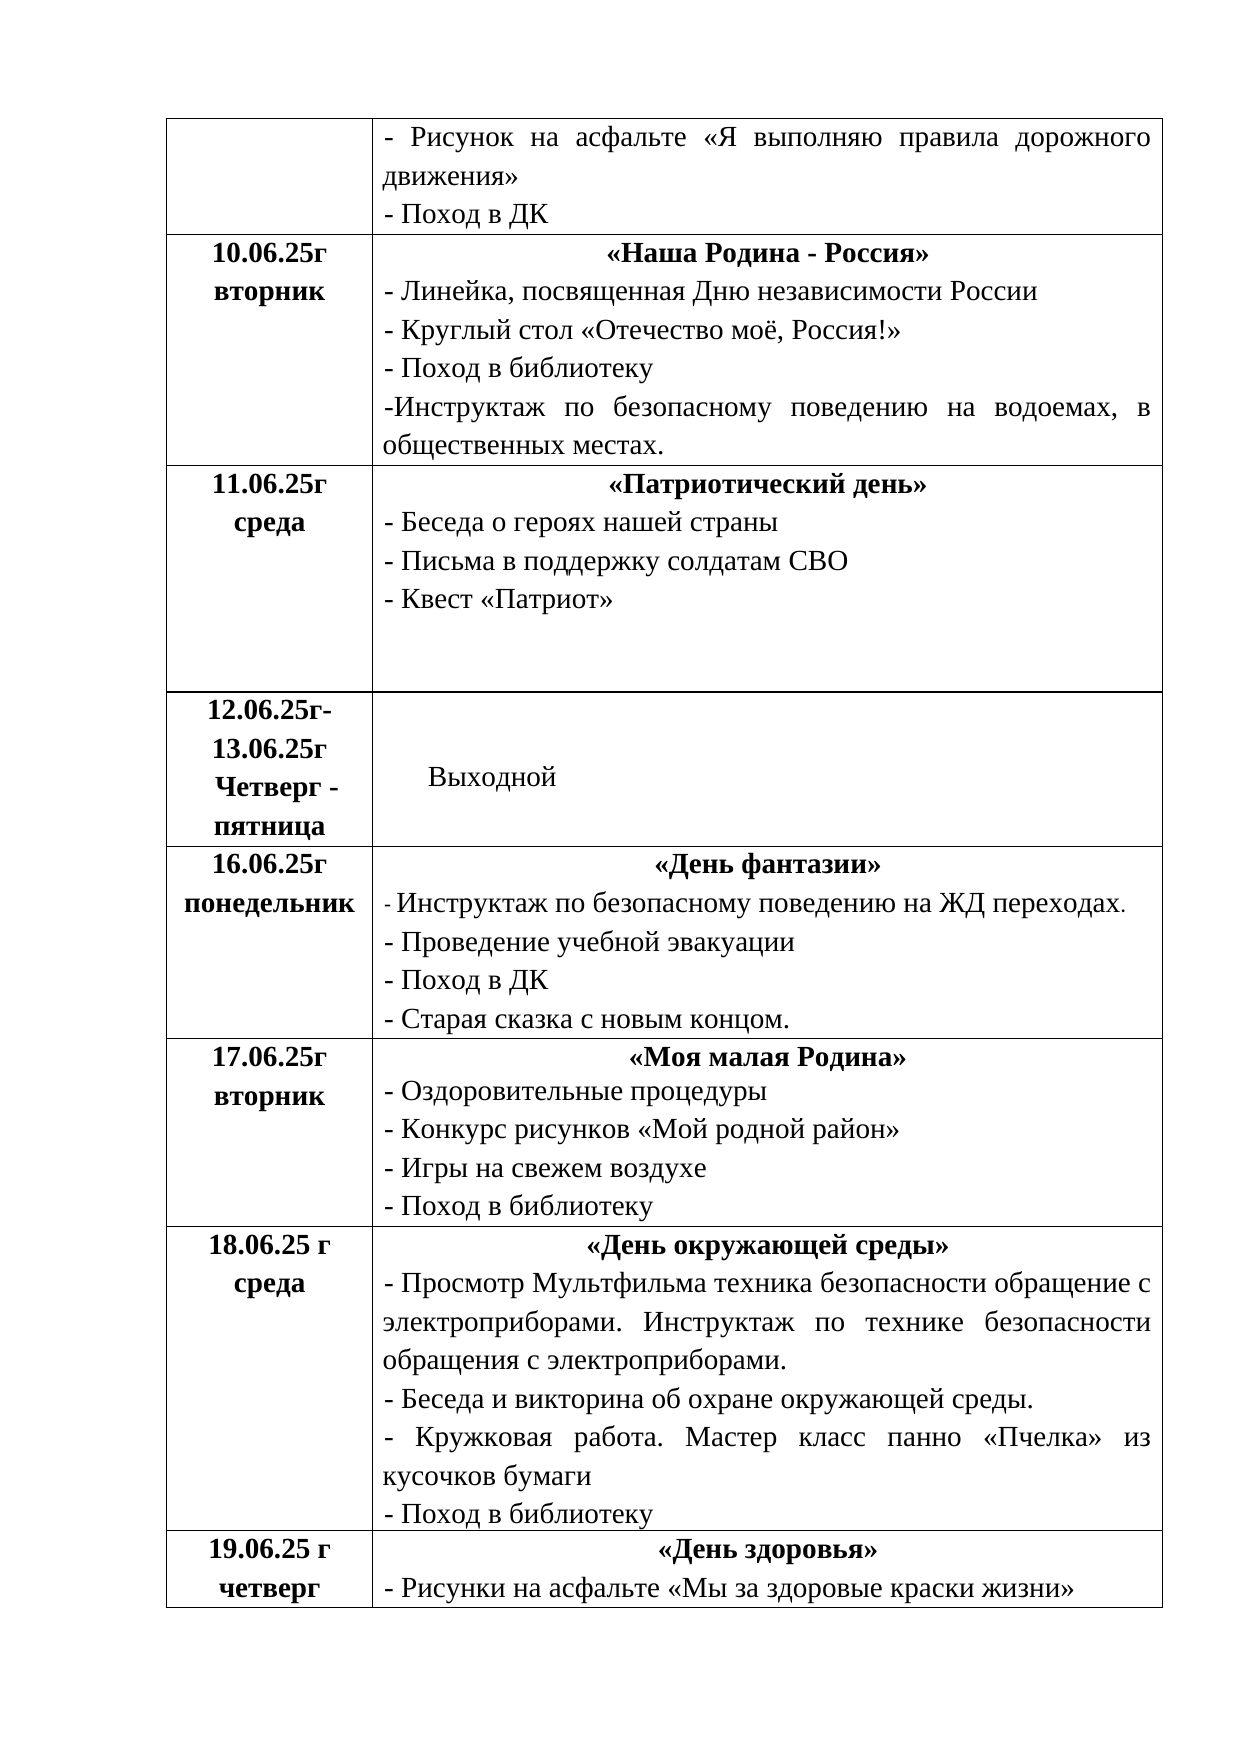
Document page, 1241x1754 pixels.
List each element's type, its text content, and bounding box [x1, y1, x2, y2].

table_cell «День фантазии» - Инструктаж по безопасному поведению на ЖД переходах. - Проведение учебной эвакуации - Поход в ДК - Старая сказка с новым концом. [373, 847, 1162, 1038]
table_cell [373, 119, 1162, 234]
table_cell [167, 119, 372, 234]
table_cell Выходной [373, 693, 1162, 846]
table_cell «Моя малая Родина» - Оздоровительные процедуры - Конкурс рисунков «Мой родной район» - Игры на свежем воздухе - Поход в библиотеку [373, 1039, 1162, 1226]
table_cell 17.06.25г вторник [167, 1039, 372, 1226]
table_cell 11.06.25г среда [167, 466, 372, 691]
table_cell 19.06.25 г четверг [167, 1531, 372, 1607]
table_cell 18.06.25 г среда [167, 1227, 372, 1530]
table_cell 10.06.25г вторник [167, 235, 372, 465]
table_cell «Патриотический день» - Беседа о героях нашей страны - Письма в поддержку солдатам СВО - Квест «Патриот» [373, 466, 1162, 691]
table_cell 16.06.25г понедельник [167, 847, 372, 1038]
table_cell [373, 1531, 1162, 1607]
table_cell «Наша Родина - Россия» - Линейка, посвященная Дню независимости России - Круглый стол «Отечество моё, Россия!» - Поход в библиотеку -Инструктаж по безопасному поведению на водоемах, в общественных местах. [373, 235, 1162, 465]
table_cell «День окружающей среды» - Просмотр Мультфильма техника безопасности обращение с электроприборами. Инструктаж по технике безопасности обращения с электроприборами. - Беседа и викторина об охране окружающей среды. - Кружковая работа. Мастер класс панно «Пчелка» из кусочков бумаги - Поход в библиотеку [373, 1227, 1162, 1530]
table_cell 12.06.25г- 13.06.25г Четверг - пятница [167, 693, 372, 846]
